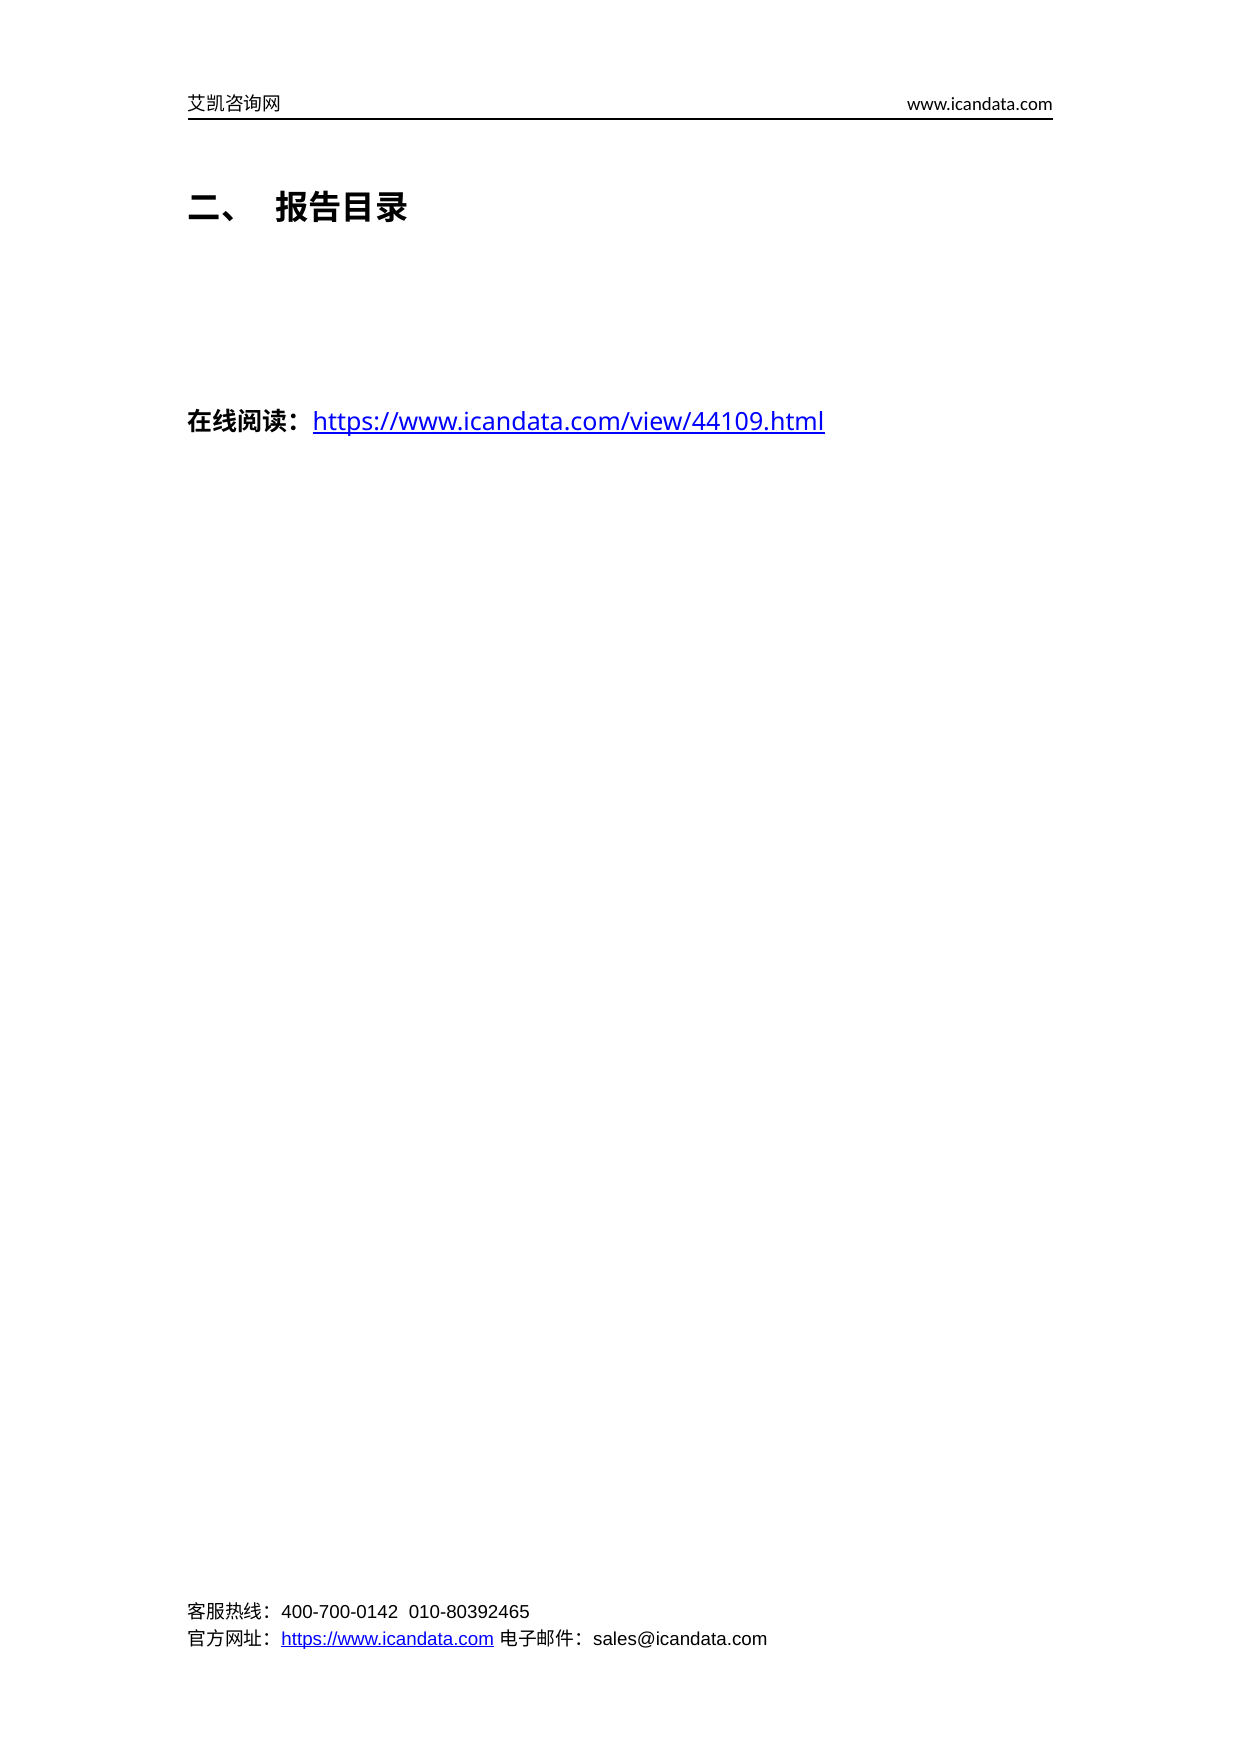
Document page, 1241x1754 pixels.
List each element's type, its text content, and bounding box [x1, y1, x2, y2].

text 在线阅读：https://www.icandata.com/view/44109.html [187, 387, 1053, 452]
subtitle 报告目录 [187, 172, 1053, 237]
